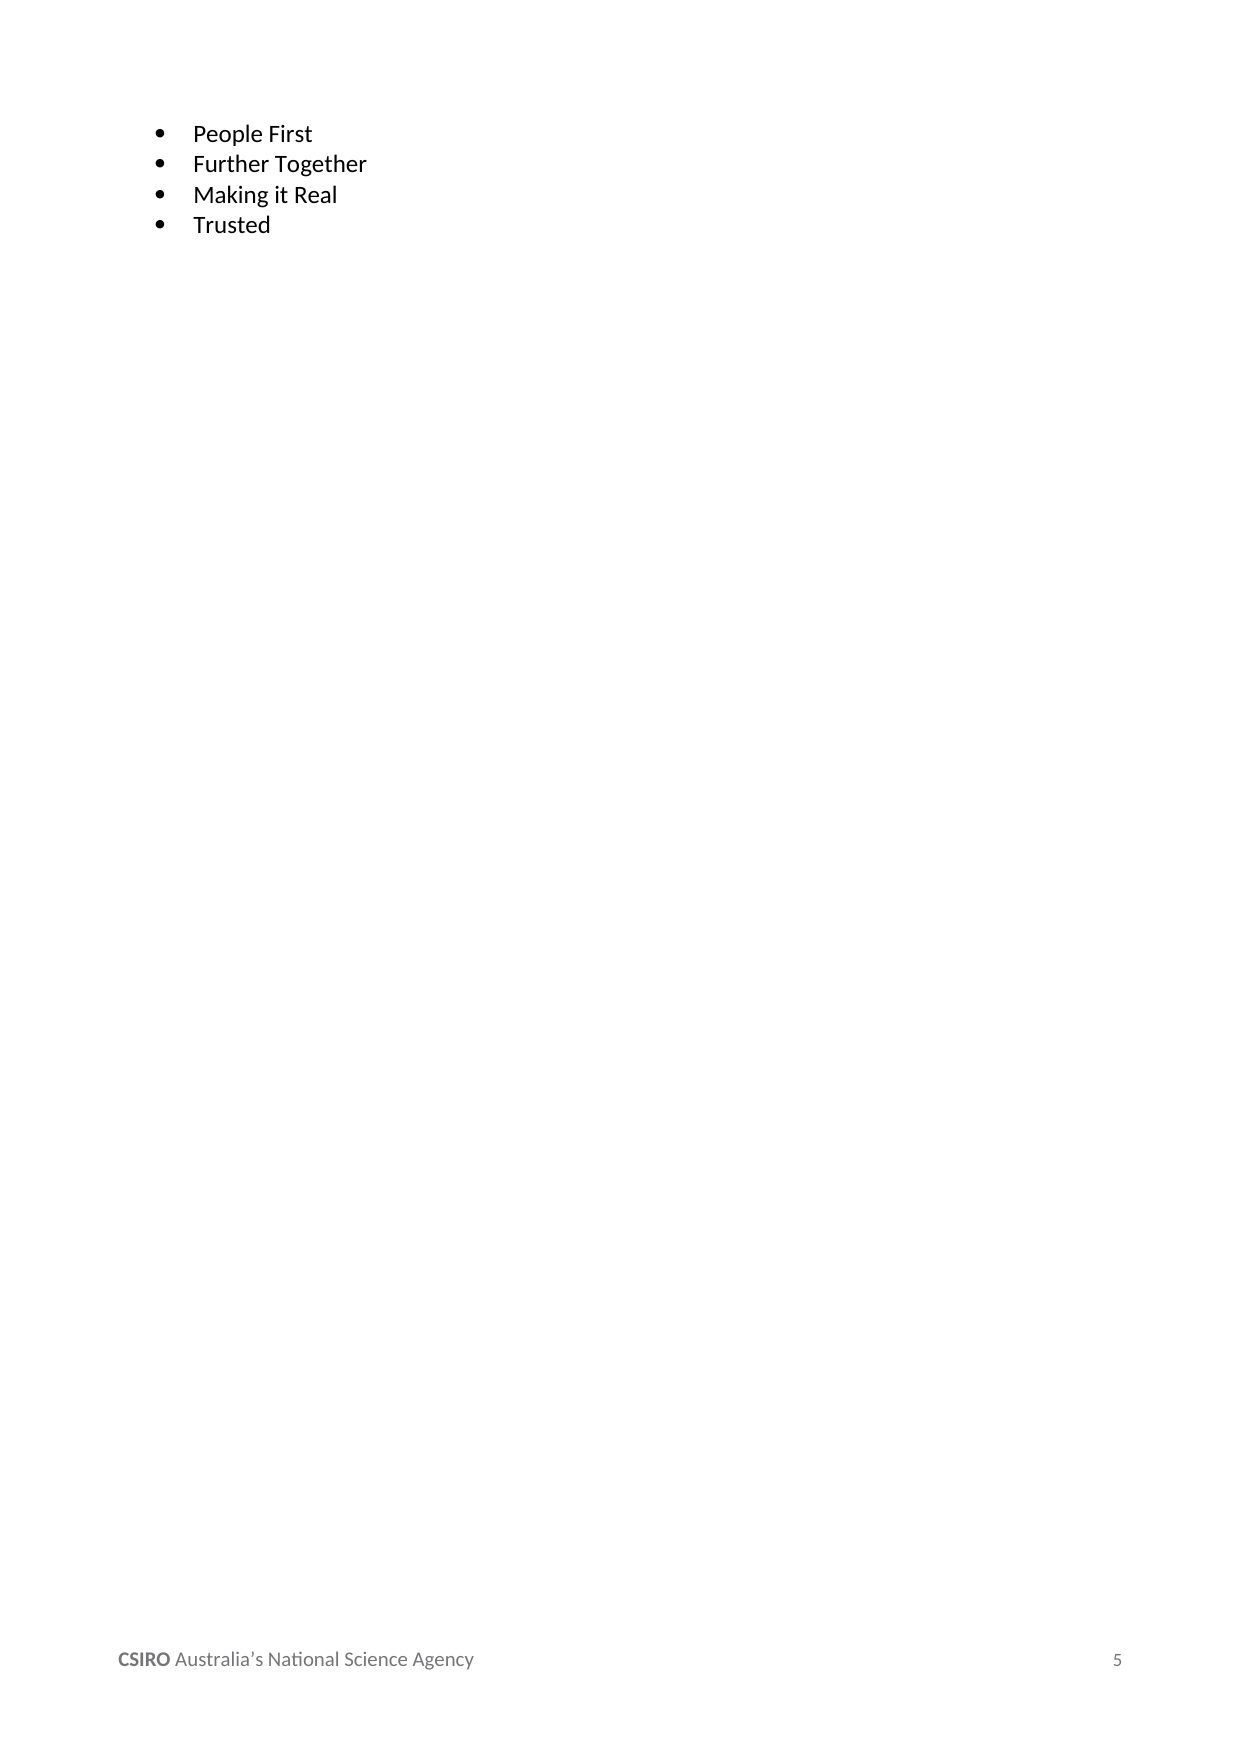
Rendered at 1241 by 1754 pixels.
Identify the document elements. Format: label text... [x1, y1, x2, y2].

list Trusted [156, 210, 1122, 240]
list People First [156, 118, 1122, 149]
list Further Together [156, 149, 1122, 179]
list Making it Real [156, 179, 1122, 210]
